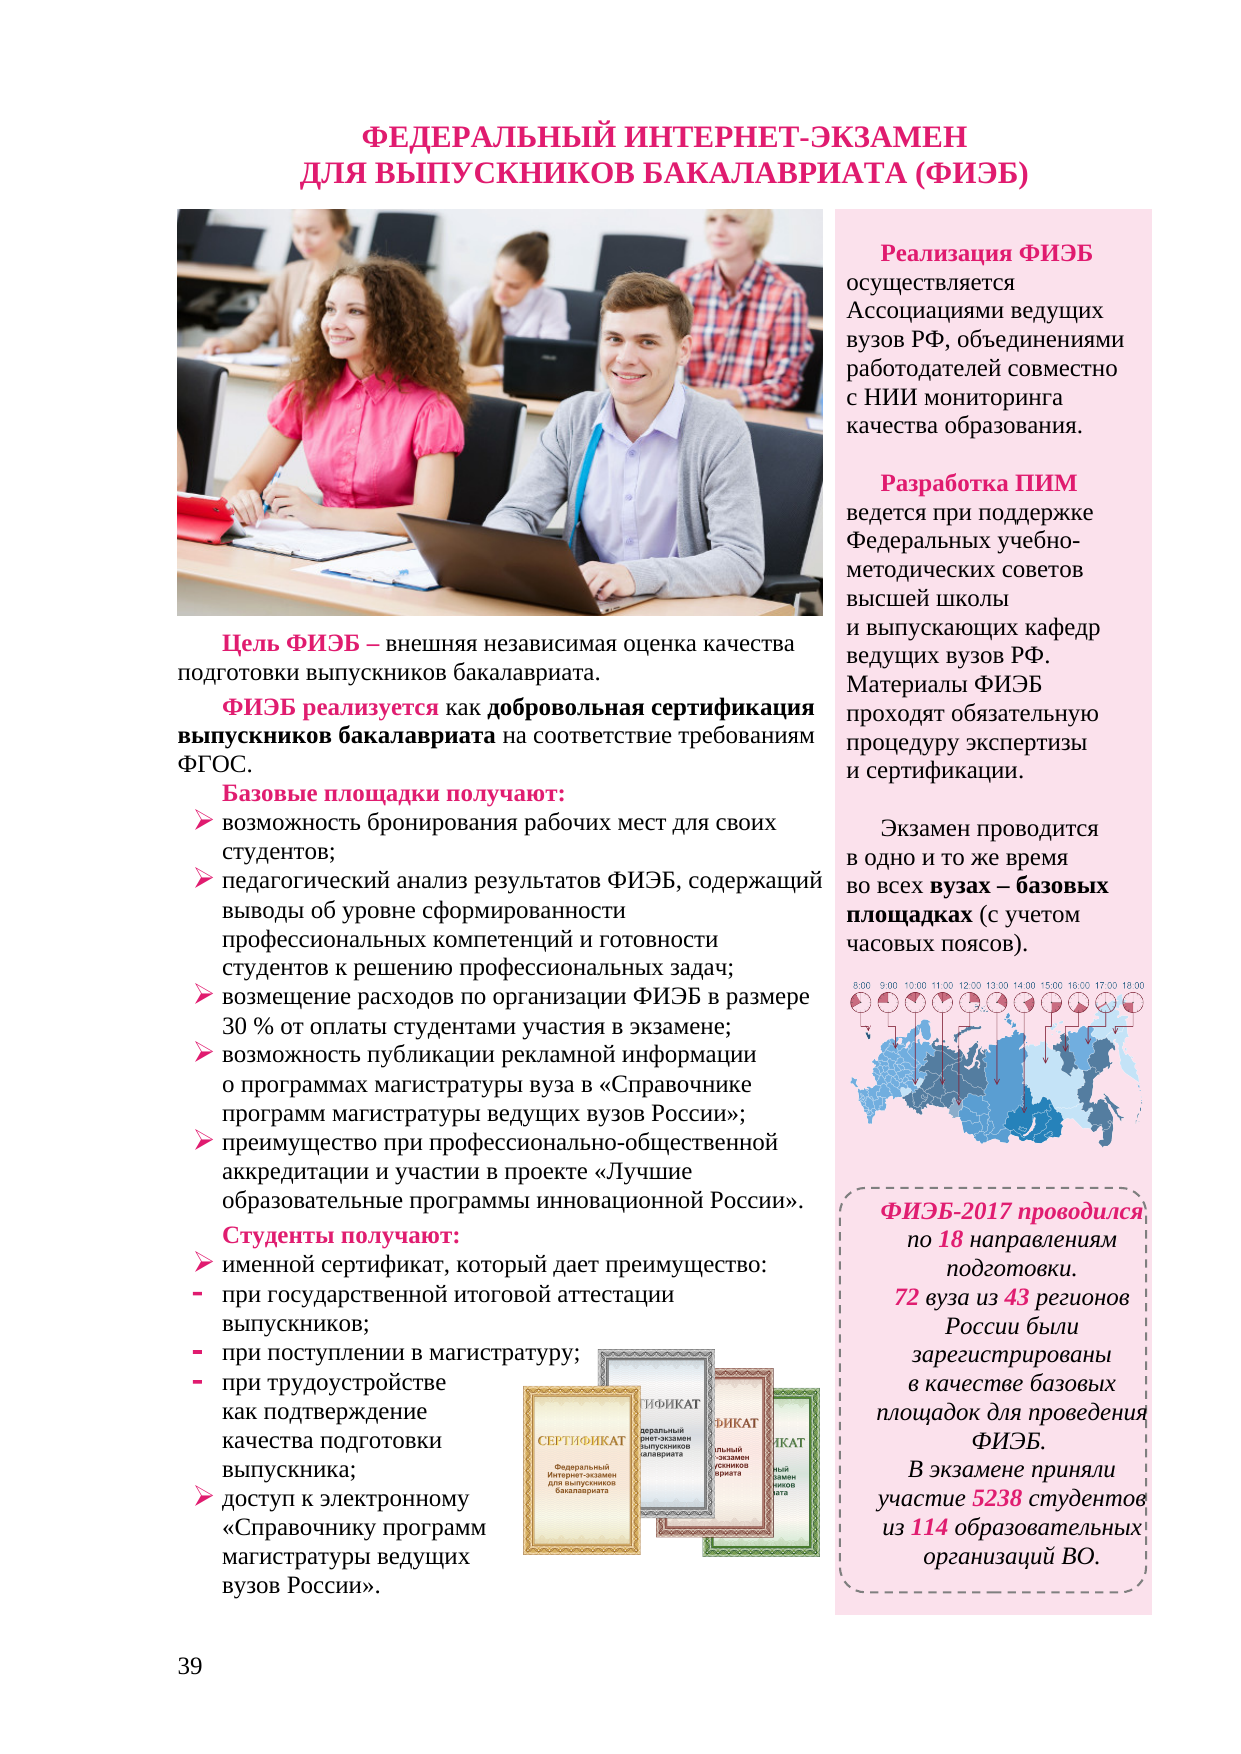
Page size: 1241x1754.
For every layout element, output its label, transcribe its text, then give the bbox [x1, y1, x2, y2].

text ДЛЯ ВЫПУСКНИКОВ БАКАЛАВРИАТА (ФИЭБ) [177, 154, 1152, 190]
picture [850, 982, 1144, 1148]
picture [177, 209, 823, 616]
picture [523, 1349, 820, 1557]
text ФЕДЕРАЛЬНЫЙ ИНТЕРНЕТ-ЭКЗАМЕН [177, 118, 1152, 154]
table_header Цель ФИЭБ – внешняя независимая оценка качества подготовки выпускников бакалавриата. ФИЭБ реализуется как добровольная сертификация выпускников бакалавриата на соответствие требованиям ФГОС. Базовые площадки получают: возможность бронирования рабочих мест для своих студентов; педагогический анализ результатов ФИЭБ, содержащий выводы об уровне сформированности профессиональных компетенций и готовности студентов к решению профессиональных задач; возмещение расходов по организации ФИЭБ в размере 30 % от оплаты студентами участия в экзамене; возможность публикации рекламной информации о программах магистратуры вуза в «Справочнике программ магистратуры ведущих вузов России»; преимущество при профессионально-общественной аккредитации и участии в проекте «Лучшие образовательные программы инновационной России». Студенты получают: именной сертификат, который дает преимущество: при государственной итоговой аттестации выпускников; при поступлении в магистратуру; при трудоустройстве как подтверждение качества подготовки выпускника; доступ к электронному «Справочнику программ магистратуры ведущих вузов России». [166, 209, 835, 1615]
table_header Реализация ФИЭБ осуществляется Ассоциациями ведущих вузов РФ, объединениями работодателей совместно с НИИ мониторинга качества образования. Разработка ПИМ ведется при поддержке Федеральных учебно-методических советов высшей школы и выпускающих кафедр ведущих вузов РФ. Материалы ФИЭБ проходят обязательную процедуру экспертизы и сертификации. Экзамен проводится в одно и то же время во всех вузах – базовых площадках (с учетом часовых поясов). [835, 209, 1152, 1615]
